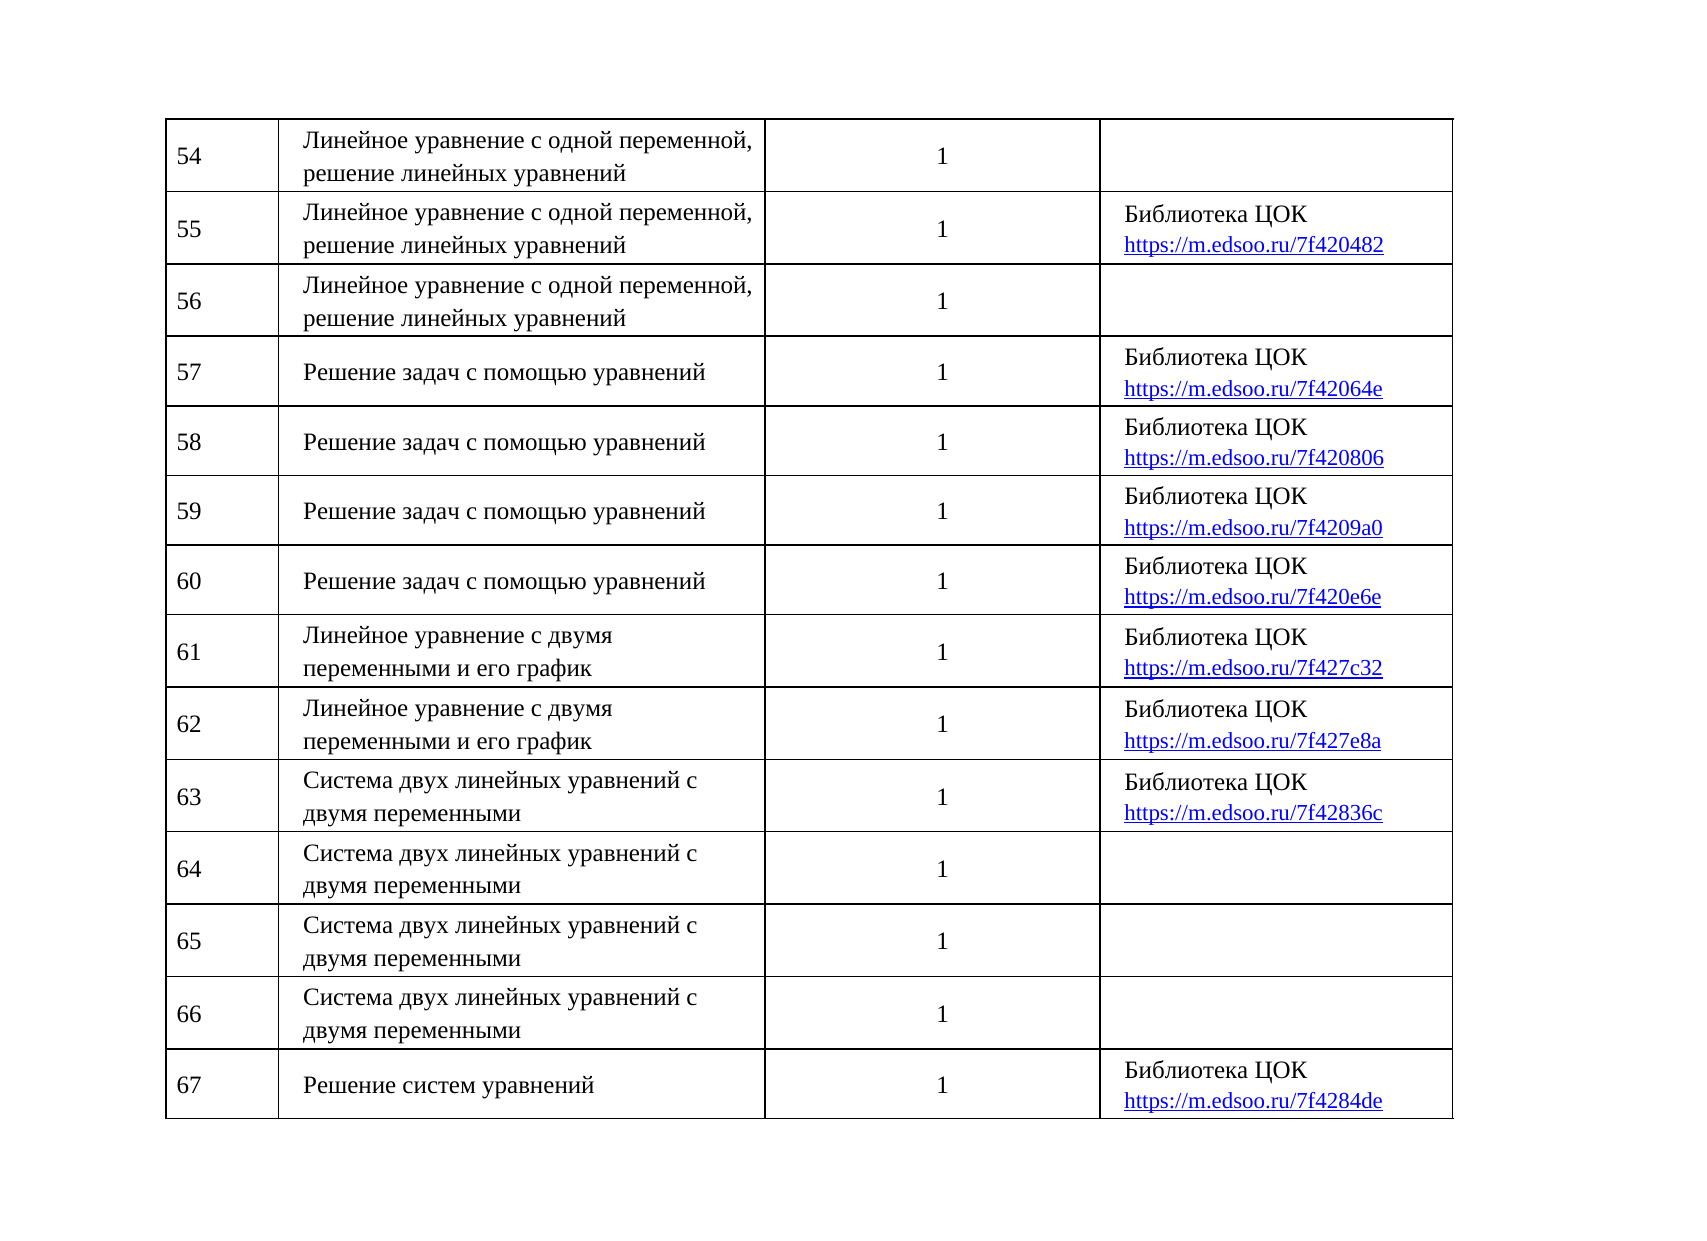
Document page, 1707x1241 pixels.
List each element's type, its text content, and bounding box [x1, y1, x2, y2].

table_cell 56 [167, 265, 278, 335]
table_cell Библиотека ЦОК https://m.edsoo.ru/7f427c32 [1101, 615, 1452, 686]
table_cell Линейное уравнение с двумя переменными и его график [279, 688, 764, 758]
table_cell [279, 1050, 764, 1118]
table_cell 1 [766, 832, 1099, 903]
table_cell Библиотека ЦОК https://m.edsoo.ru/7f42064e [1101, 337, 1452, 405]
table_cell 1 [766, 120, 1099, 191]
table_cell Решение задач с помощью уравнений [279, 546, 764, 614]
table_cell Решение задач с помощью уравнений [279, 337, 764, 405]
table_cell Линейное уравнение с одной переменной, решение линейных уравнений [279, 265, 764, 335]
table_cell 1 [766, 760, 1099, 831]
table_cell 57 [167, 337, 278, 405]
table_cell 1 [766, 905, 1099, 976]
table_cell Библиотека ЦОК https://m.edsoo.ru/7f4209a0 [1101, 476, 1452, 544]
table_cell 65 [167, 905, 278, 976]
table_cell Система двух линейных уравнений с двумя переменными [279, 760, 764, 831]
table_cell 1 [766, 977, 1099, 1048]
table_cell 54 [167, 120, 278, 191]
table_cell [1101, 832, 1452, 903]
table_cell [1101, 905, 1452, 976]
table_cell Линейное уравнение с одной переменной, решение линейных уравнений [279, 120, 764, 191]
table_cell Библиотека ЦОК https://m.edsoo.ru/7f420806 [1101, 407, 1452, 474]
table_cell [1101, 265, 1452, 335]
table_cell Решение задач с помощью уравнений [279, 407, 764, 474]
table_cell 1 [766, 615, 1099, 686]
table_cell Система двух линейных уравнений с двумя переменными [279, 832, 764, 903]
table_cell 1 [766, 1050, 1099, 1118]
table_cell [1101, 977, 1452, 1048]
table_cell 64 [167, 832, 278, 903]
table_cell Линейное уравнение с двумя переменными и его график [279, 615, 764, 686]
table_cell 62 [167, 688, 278, 758]
table_cell 1 [766, 337, 1099, 405]
table_cell Библиотека ЦОК https://m.edsoo.ru/7f427e8a [1101, 688, 1452, 758]
table_cell Система двух линейных уравнений с двумя переменными [279, 905, 764, 976]
table_cell 1 [766, 265, 1099, 335]
table_cell 1 [766, 688, 1099, 758]
table_cell 63 [167, 760, 278, 831]
table_cell 59 [167, 476, 278, 544]
table_cell Библиотека ЦОК https://m.edsoo.ru/7f420482 [1101, 192, 1452, 263]
table_cell Библиотека ЦОК https://m.edsoo.ru/7f4284de [1101, 1050, 1452, 1118]
table_cell Линейное уравнение с одной переменной, решение линейных уравнений [279, 192, 764, 263]
table_cell 60 [167, 546, 278, 614]
table_cell Система двух линейных уравнений с двумя переменными [279, 977, 764, 1048]
table_cell Библиотека ЦОК https://m.edsoo.ru/7f420e6e [1101, 546, 1452, 614]
table_cell 58 [167, 407, 278, 474]
table_cell 1 [766, 192, 1099, 263]
table_cell 66 [167, 977, 278, 1048]
table_cell 61 [167, 615, 278, 686]
table_cell [1101, 120, 1452, 191]
table_cell 67 [167, 1050, 278, 1118]
table_cell 1 [766, 546, 1099, 614]
table_cell 55 [167, 192, 278, 263]
table_cell 1 [766, 407, 1099, 474]
table_cell Библиотека ЦОК https://m.edsoo.ru/7f42836c [1101, 760, 1452, 831]
table_cell 1 [766, 476, 1099, 544]
table_cell Решение задач с помощью уравнений [279, 476, 764, 544]
